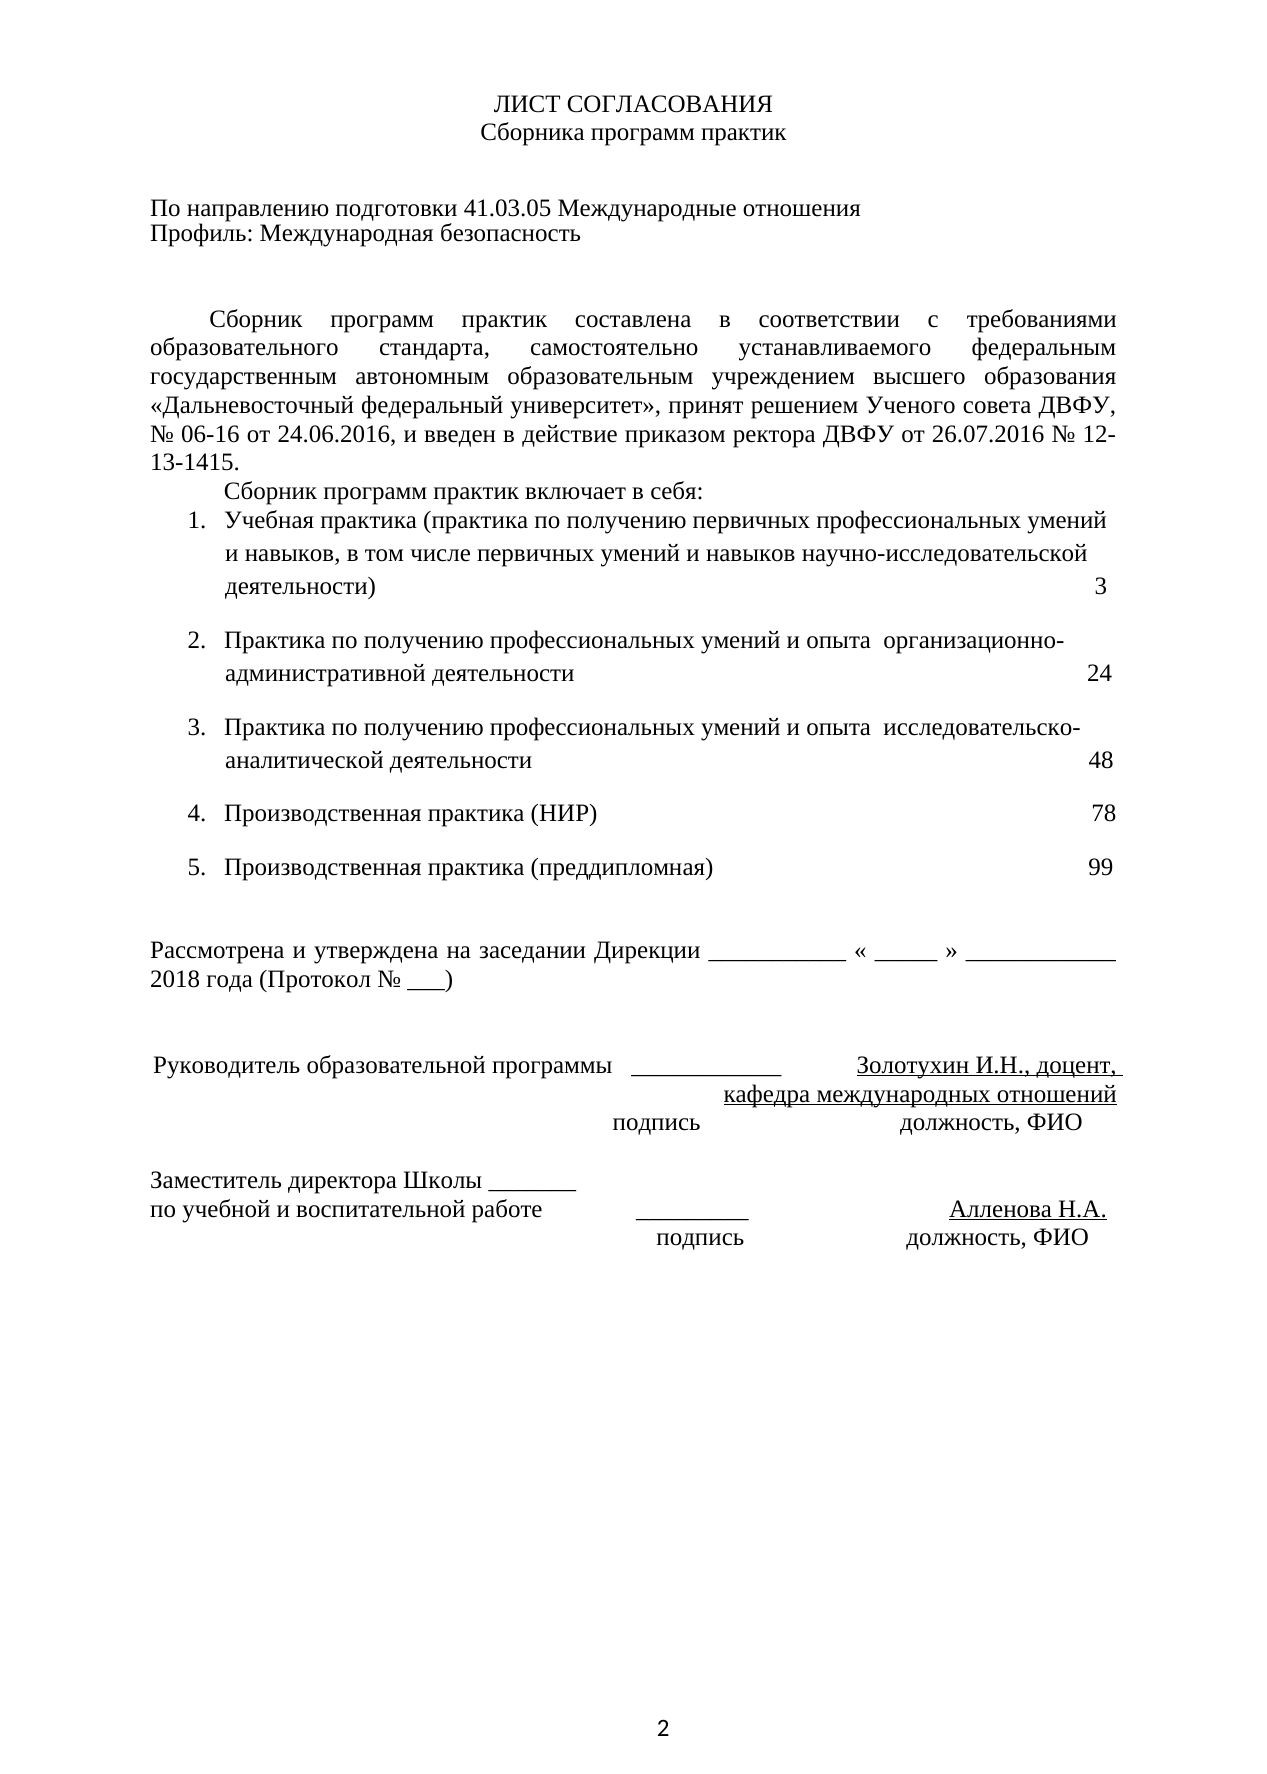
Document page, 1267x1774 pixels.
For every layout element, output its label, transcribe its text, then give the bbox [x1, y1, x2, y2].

text подпись должность, ФИО [150, 1107, 1117, 1136]
text Заместитель директора Школы _______ [150, 1165, 1117, 1194]
text Профиль: Международная безопасность [150, 221, 1117, 246]
text кафедра международных отношений [150, 1079, 1117, 1107]
text По направлению подготовки 41.03.05 Международные отношения [150, 196, 1117, 221]
text Сборник программ практик включает в себя: [150, 476, 1117, 505]
text Сборник программ практик составлена в соответствии с требованиями образовательного стандарта, самостоятельно устанавливаемого федеральным государственным автономным образовательным учреждением высшего образования «Дальневосточный федеральный университет», принят решением Ученого совета ДВФУ, № 06-16 от 24.06.2016, и введен в действие приказом ректора ДВФУ от 26.07.2016 № 12-13-1415. [150, 304, 1117, 476]
list Практика по получению профессиональных умений и опыта организационно-административной деятельности 24 [187, 625, 1117, 687]
text Рассмотрена и утверждена на заседании Дирекции ___________ « _____ » ____________ 2018 года (Протокол № ___) [150, 935, 1117, 992]
text ЛИСТ СОГЛАСОВАНИЯ [150, 89, 1117, 117]
list Производственная практика (НИР) 78 [187, 798, 1117, 827]
list Учебная практика (практика по получению первичных профессиональных умений и навыков, в том числе первичных умений и навыков научно-исследовательской деятельности) 3 [187, 505, 1117, 600]
text по учебной и воспитательной работе _________ Алленова Н.А. [150, 1194, 1117, 1222]
list Практика по получению профессиональных умений и опыта исследовательско-аналитической деятельности 48 [187, 712, 1117, 773]
text Руководитель образовательной программы ____________ Золотухин И.Н., доцент, [150, 1050, 1117, 1079]
list Производственная практика (преддипломная) 99 [187, 852, 1117, 881]
text Сборника программ практик [150, 117, 1117, 146]
text подпись должность, ФИО [150, 1222, 1117, 1251]
